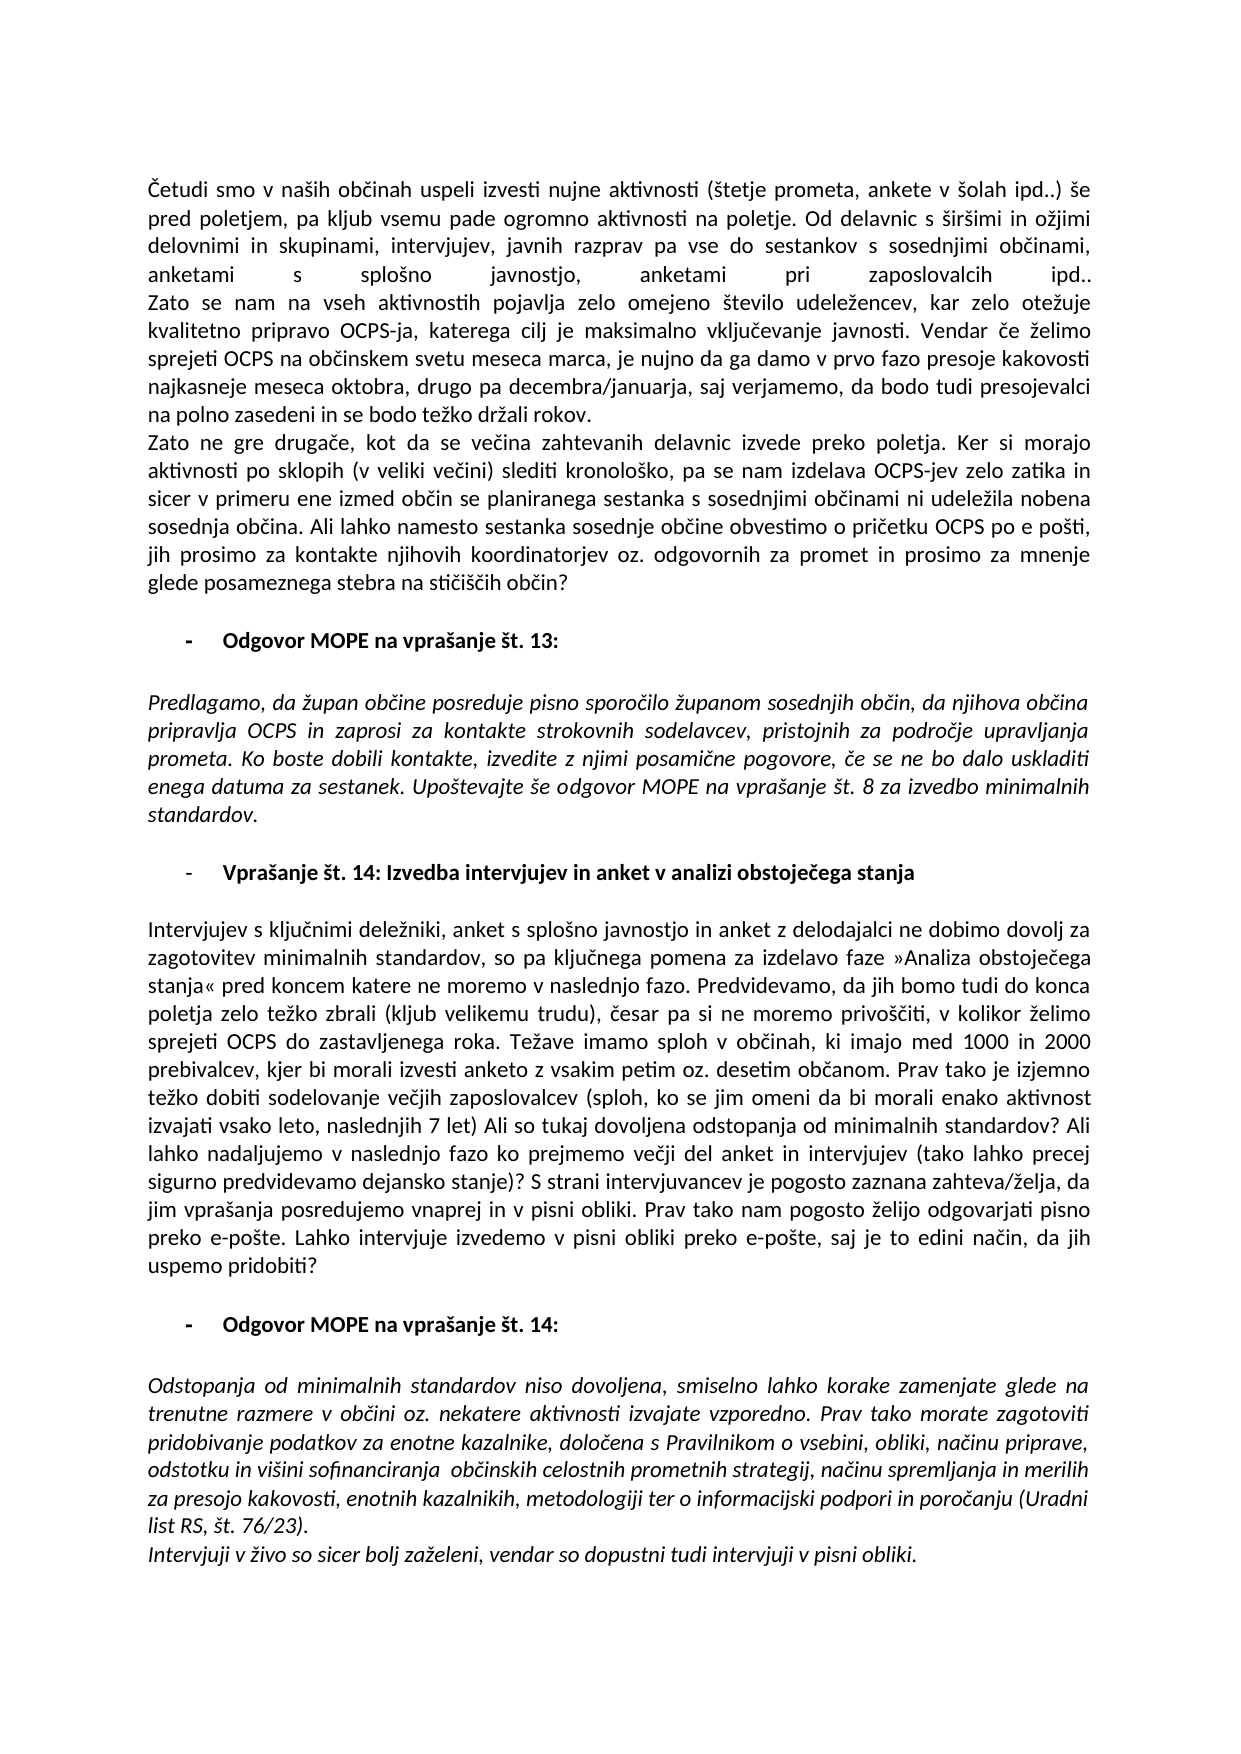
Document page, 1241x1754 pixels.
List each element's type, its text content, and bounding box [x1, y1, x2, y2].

list Odgovor MOPE na vprašanje št. 13: [185, 624, 1093, 655]
text Intervjuji v živo so sicer bolj zaželeni, vendar so dopustni tudi intervjuji v pisni obliki. [148, 1540, 1093, 1568]
text Intervjujev s ključnimi deležniki, anket s splošno javnostjo in anket z delodajalci ne dobimo dovolj za zagotovitev minimalnih standardov, so pa ključnega pomena za izdelavo faze »Analiza obstoječega stanja« pred koncem katere ne moremo v naslednjo fazo. Predvidevamo, da jih bomo tudi do konca poletja zelo težko zbrali (kljub velikemu trudu), česar pa si ne moremo privoščiti, v kolikor želimo sprejeti OCPS do zastavljenega roka. Težave imamo sploh v občinah, ki imajo med 1000 in 2000 prebivalcev, kjer bi morali izvesti anketo z vsakim petim oz. desetim občanom. Prav tako je izjemno težko dobiti sodelovanje večjih zaposlovalcev (sploh, ko se jim omeni da bi morali enako aktivnost izvajati vsako leto, naslednjih 7 let) Ali so tukaj dovoljena odstopanja od minimalnih standardov? Ali lahko nadaljujemo v naslednjo fazo ko prejmemo večji del anket in intervjujev (tako lahko precej sigurno predvidevamo dejansko stanje)? S strani intervjuvancev je pogosto zaznana zahteva/želja, da jim vprašanja posredujemo vnaprej in v pisni obliki. Prav tako nam pogosto želijo odgovarjati pisno preko e-pošte. Lahko intervjuje izvedemo v pisni obliki preko e-pošte, saj je to edini način, da jih uspemo pridobiti? [148, 915, 1093, 1279]
text Odstopanja od minimalnih standardov niso dovoljena, smiselno lahko korake zamenjate glede na trenutne razmere v občini oz. nekatere aktivnosti izvajate vzporedno. Prav tako morate zagotoviti pridobivanje podatkov za enotne kazalnike, določena s Pravilnikom o vsebini, obliki, načinu priprave, odstotku in višini sofinanciranja občinskih celostnih prometnih strategij, načinu spremljanja in merilih za presojo kakovosti, enotnih kazalnikih, metodologiji ter o informacijski podpori in poročanju (Uradni list RS, št. 76/23). [148, 1372, 1093, 1540]
text Predlagamo, da župan občine posreduje pisno sporočilo županom sosednjih občin, da njihova občina pripravlja OCPS in zaprosi za kontakte strokovnih sodelavcev, pristojnih za področje upravljanja prometa. Ko boste dobili kontakte, izvedite z njimi posamične pogovore, če se ne bo dalo uskladiti enega datuma za sestanek. Upoštevajte še odgovor MOPE na vprašanje št. 8 za izvedbo minimalnih standardov. [148, 688, 1093, 828]
list Vprašanje št. 14: Izvedba intervjujev in anket v analizi obstoječega stanja [185, 856, 1093, 887]
list Odgovor MOPE na vprašanje št. 14: [185, 1308, 1093, 1339]
text Četudi smo v naših občinah uspeli izvesti nujne aktivnosti (štetje prometa, ankete v šolah ipd..) še pred poletjem, pa kljub vsemu pade ogromno aktivnosti na poletje. Od delavnic s širšimi in ožjimi delovnimi in skupinami, intervjujev, javnih razprav pa vse do sestankov s sosednjimi občinami, anketami s splošno javnostjo, anketami pri zaposlovalcih ipd.. Zato se nam na vseh aktivnostih pojavlja zelo omejeno število udeležencev, kar zelo otežuje kvalitetno pripravo OCPS-ja, katerega cilj je maksimalno vključevanje javnosti. Vendar če želimo sprejeti OCPS na občinskem svetu meseca marca, je nujno da ga damo v prvo fazo presoje kakovosti najkasneje meseca oktobra, drugo pa decembra/januarja, saj verjamemo, da bodo tudi presojevalci na polno zasedeni in se bodo težko držali rokov. [148, 148, 1093, 428]
text Zato ne gre drugače, kot da se večina zahtevanih delavnic izvede preko poletja. Ker si morajo aktivnosti po sklopih (v veliki večini) slediti kronološko, pa se nam izdelava OCPS-jev zelo zatika in sicer v primeru ene izmed občin se planiranega sestanka s sosednjimi občinami ni udeležila nobena sosednja občina. Ali lahko namesto sestanka sosednje občine obvestimo o pričetku OCPS po e pošti, jih prosimo za kontakte njihovih koordinatorjev oz. odgovornih za promet in prosimo za mnenje glede posameznega stebra na stičiščih občin? [148, 428, 1093, 596]
